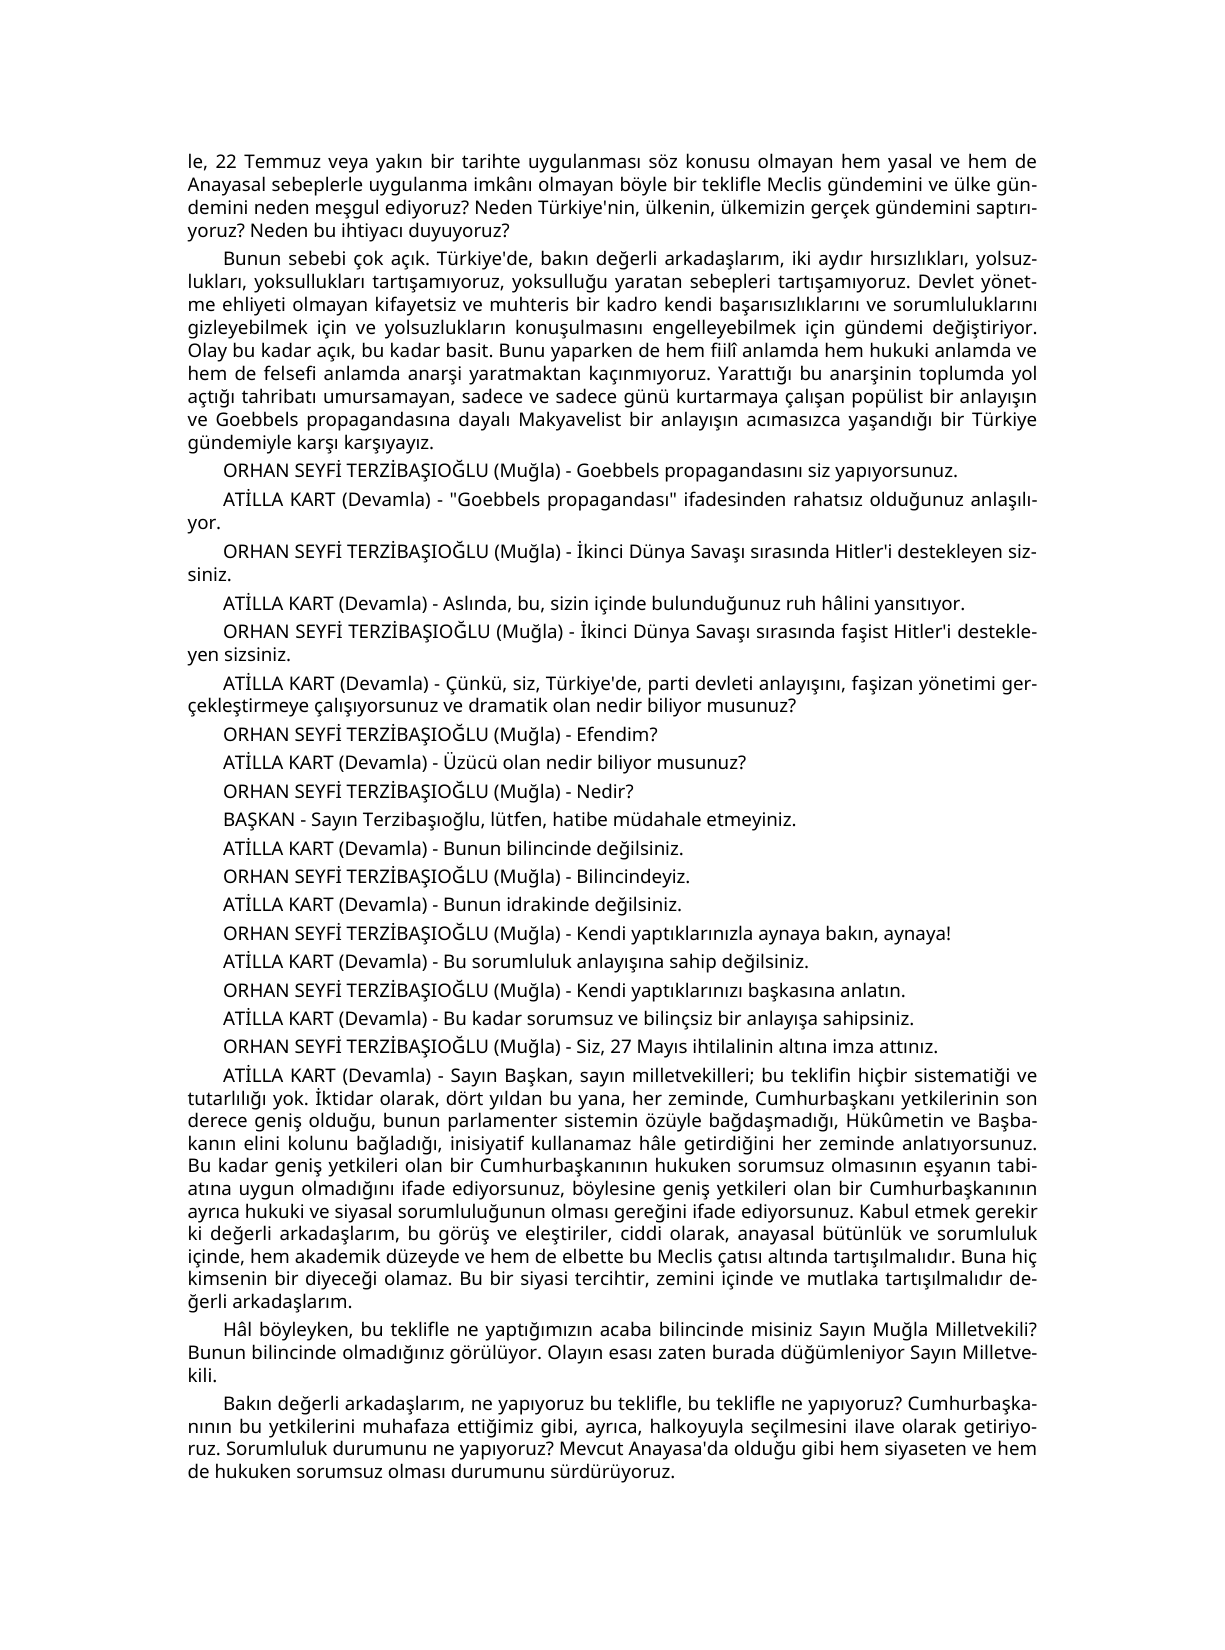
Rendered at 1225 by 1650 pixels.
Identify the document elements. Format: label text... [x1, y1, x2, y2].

text ATİLLA KART (Devamla) - "Goebbels propagandası" ifadesinden rahatsız olduğunuz anlaşılıyor. [187, 488, 1037, 534]
text ATİLLA KART (Devamla) - Sayın Başkan, sayın milletvekilleri; bu teklifin hiçbir sistematiği ve tutarlılığı yok. İktidar olarak, dört yıldan bu yana, her zeminde, Cumhurbaşkanı yetkilerinin son derece geniş olduğu, bunun parlamenter sistemin özüyle bağdaşmadığı, Hükûmetin ve Başbakanın elini kolunu bağladığı, inisiyatif kullanamaz hâle getirdiğini her zeminde anlatıyorsunuz. Bu kadar geniş yetkileri olan bir Cumhurbaşkanının hukuken sorumsuz olmasının eşyanın tabiatına uygun olmadığını ifade ediyorsunuz, böylesine geniş yetkileri olan bir Cumhurbaşkanının ayrıca hukuki ve siyasal sorumluluğunun olması gereğini ifade ediyorsunuz. Kabul etmek gerekir ki değerli arkadaşlarım, bu görüş ve eleştiriler, ciddi olarak, anayasal bütünlük ve sorumluluk içinde, hem akademik düzeyde ve hem de elbette bu Meclis çatısı altında tartışılmalıdır. Buna hiç kimsenin bir diyeceği olamaz. Bu bir siyasi tercihtir, zemini içinde ve mutlaka tartışılmalıdır değerli arkadaşlarım. [187, 1064, 1037, 1313]
text ORHAN SEYFİ TERZİBAŞIOĞLU (Muğla) - Kendi yaptıklarınızı başkasına anlatın. [187, 979, 1037, 1002]
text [187, 150, 1037, 242]
text ATİLLA KART (Devamla) - Bunun bilincinde değilsiniz. [187, 837, 1037, 859]
text BAŞKAN - Sayın Terzibaşıoğlu, lütfen, hatibe müdahale etmeyiniz. [187, 808, 1037, 831]
text ORHAN SEYFİ TERZİBAŞIOĞLU (Muğla) - Kendi yaptıklarınızla aynaya bakın, aynaya! [187, 922, 1037, 945]
text ATİLLA KART (Devamla) - Bu kadar sorumsuz ve bilinçsiz bir anlayışa sahipsiniz. [187, 1007, 1037, 1030]
text ORHAN SEYFİ TERZİBAŞIOĞLU (Muğla) - Efendim? [187, 723, 1037, 746]
text ORHAN SEYFİ TERZİBAŞIOĞLU (Muğla) - İkinci Dünya Savaşı sırasında Hitler'i destekleyen sizsiniz. [187, 540, 1037, 586]
text Bakın değerli arkadaşlarım, ne yapıyoruz bu teklifle, bu teklifle ne yapıyoruz? Cumhurbaşkanının bu yetkilerini muhafaza ettiğimiz gibi, ayrıca, halkoyuyla seçilmesini ilave olarak getiriyoruz. Sorumluluk durumunu ne yapıyoruz? Mevcut Anayasa'da olduğu gibi hem siyaseten ve hem de hukuken sorumsuz olması durumunu sürdürüyoruz. [187, 1392, 1037, 1483]
text ORHAN SEYFİ TERZİBAŞIOĞLU (Muğla) - İkinci Dünya Savaşı sırasında faşist Hitler'i destekleyen sizsiniz. [187, 620, 1037, 666]
text ATİLLA KART (Devamla) - Çünkü, siz, Türkiye'de, parti devleti anlayışını, faşizan yönetimi gerçekleştirmeye çalışıyorsunuz ve dramatik olan nedir biliyor musunuz? [187, 672, 1037, 717]
text ATİLLA KART (Devamla) - Üzücü olan nedir biliyor musunuz? [187, 752, 1037, 774]
text ORHAN SEYFİ TERZİBAŞIOĞLU (Muğla) - Bilincindeyiz. [187, 865, 1037, 888]
text ORHAN SEYFİ TERZİBAŞIOĞLU (Muğla) - Nedir? [187, 780, 1037, 803]
text ORHAN SEYFİ TERZİBAŞIOĞLU (Muğla) - Goebbels propagandasını siz yapıyorsunuz. [187, 459, 1037, 482]
text ATİLLA KART (Devamla) - Bunun idrakinde değilsiniz. [187, 894, 1037, 916]
text ATİLLA KART (Devamla) - Bu sorumluluk anlayışına sahip değilsiniz. [187, 951, 1037, 973]
text Bunun sebebi çok açık. Türkiye'de, bakın değerli arkadaşlarım, iki aydır hırsızlıkları, yolsuzlukları, yoksullukları tartışamıyoruz, yoksulluğu yaratan sebepleri tartışamıyoruz. Devlet yönetme ehliyeti olmayan kifayetsiz ve muhteris bir kadro kendi başarısızlıklarını ve sorumluluklarını gizleyebilmek için ve yolsuzlukların konuşulmasını engelleyebilmek için gündemi değiştiriyor. Olay bu kadar açık, bu kadar basit. Bunu yaparken de hem fiilî anlamda hem hukuki anlamda ve hem de felsefi anlamda anarşi yaratmaktan kaçınmıyoruz. Yarattığı bu anarşinin toplumda yol açtığı tahribatı umursamayan, sadece ve sadece günü kurtarmaya çalışan popülist bir anlayışın ve Goebbels propagandasına dayalı Makyavelist bir anlayışın acımasızca yaşandığı bir Türkiye gündemiyle karşı karşıyayız. [187, 247, 1037, 454]
text Hâl böyleyken, bu teklifle ne yaptığımızın acaba bilincinde misiniz Sayın Muğla Milletvekili? Bunun bilincinde olmadığınız görülüyor. Olayın esası zaten burada düğümleniyor Sayın Milletvekili. [187, 1319, 1037, 1387]
text ORHAN SEYFİ TERZİBAŞIOĞLU (Muğla) - Siz, 27 Mayıs ihtilalinin altına imza attınız. [187, 1036, 1037, 1058]
text ATİLLA KART (Devamla) - Aslında, bu, sizin içinde bulunduğunuz ruh hâlini yansıtıyor. [187, 592, 1037, 614]
